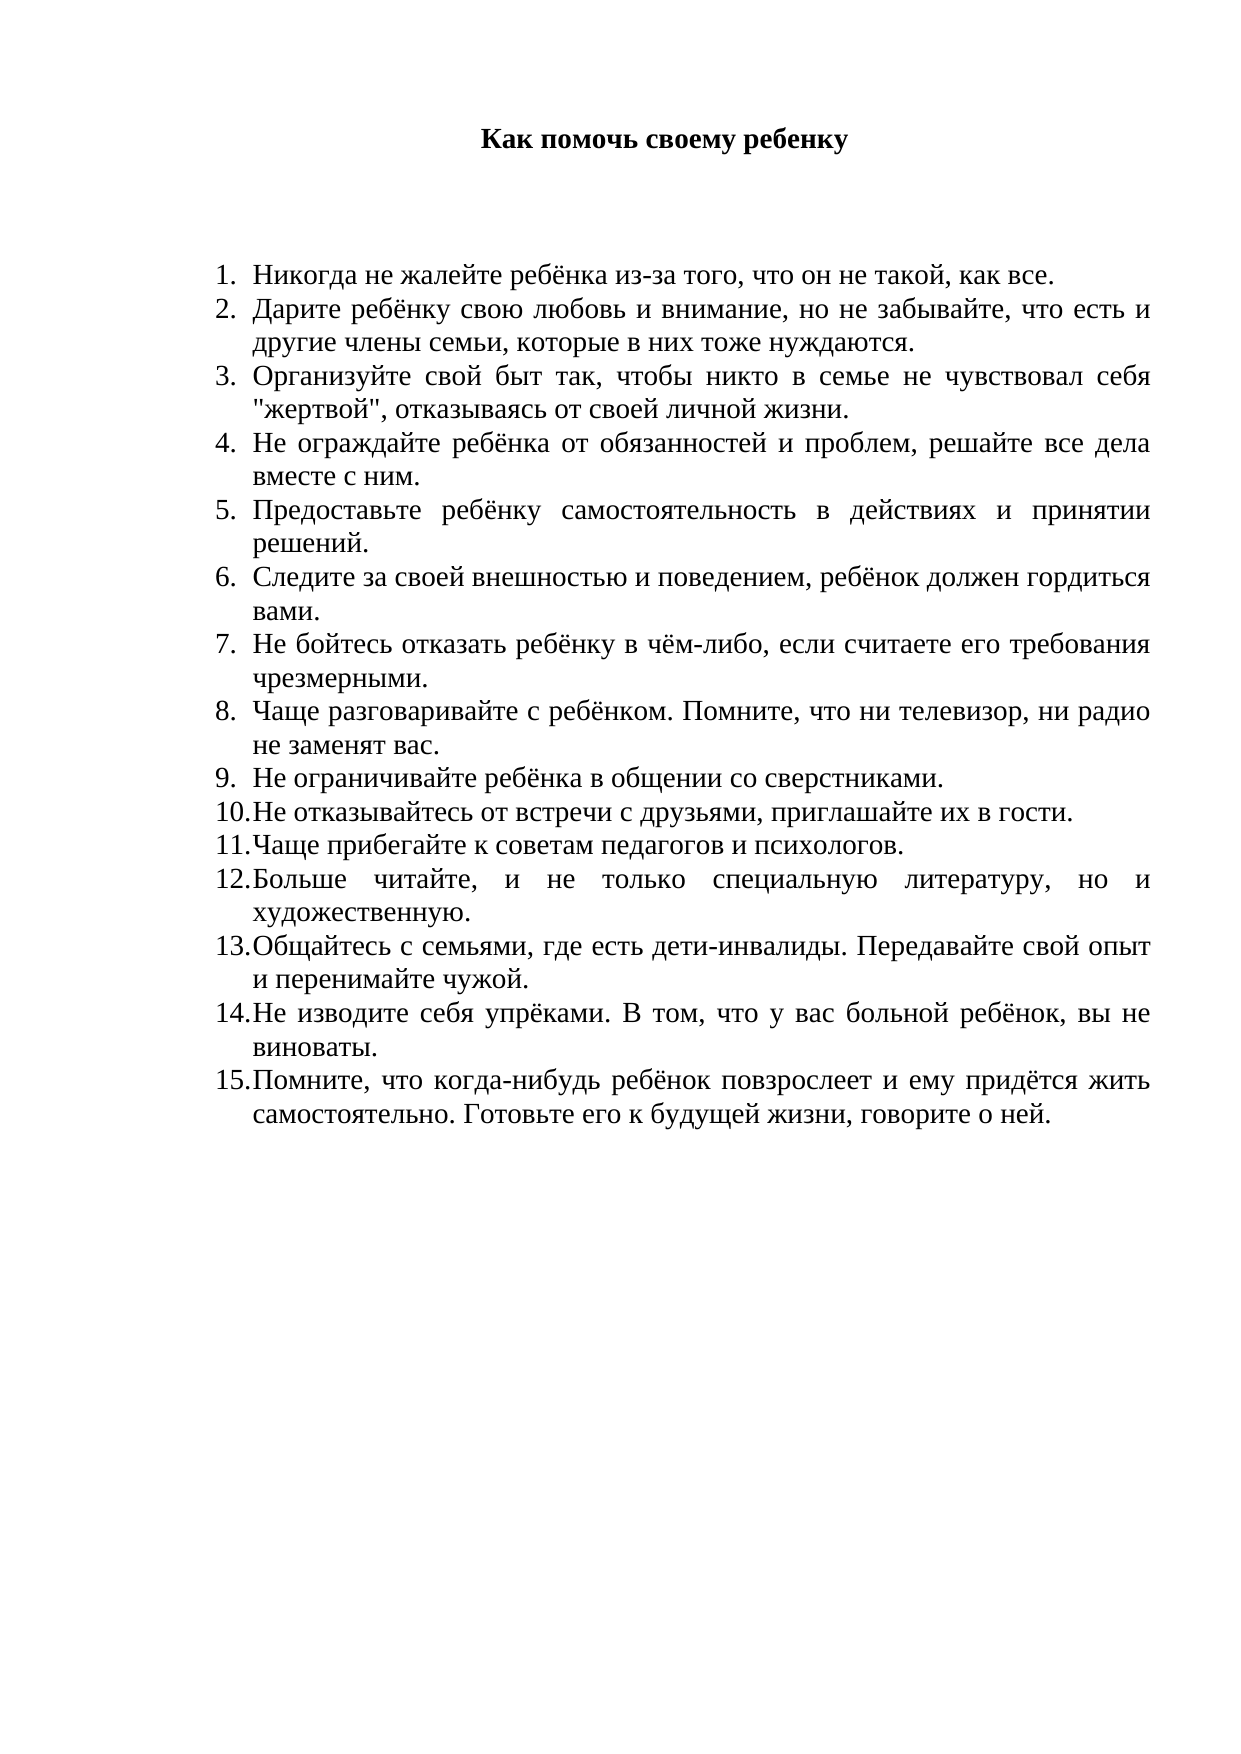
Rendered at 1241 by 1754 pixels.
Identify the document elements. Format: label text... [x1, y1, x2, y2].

list Никогда не жалейте ребёнка из-за того, что он не такой, как все. [215, 257, 1152, 291]
list Чаще разговаривайте с ребёнком. Помните, что ни телевизор, ни радио не заменят вас. [215, 693, 1152, 760]
list Больше читайте, и не только специальную литературу, но и художественную. [215, 861, 1152, 928]
list Организуйте свой быт так, чтобы никто в семье не чувствовал себя "жертвой", отказываясь от своей личной жизни. [215, 358, 1152, 425]
list Не отказывайтесь от встречи с друзьями, приглашайте их в гости. [215, 794, 1152, 827]
list Не ограничивайте ребёнка в общении со сверстниками. [215, 760, 1152, 794]
list Чаще прибегайте к советам педагогов и психологов. [215, 827, 1152, 861]
list Дарите ребёнку свою любовь и внимание, но не забывайте, что есть и другие члены семьи, которые в них тоже нуждаются. [215, 291, 1152, 358]
list Помните, что когда-нибудь ребёнок повзрослеет и ему придётся жить самостоятельно. Готовьте его к будущей жизни, говорите о ней. [215, 1062, 1152, 1129]
list Общайтесь с семьями, где есть дети-инвалиды. Передавайте свой опыт и перенимайте чужой. [215, 928, 1152, 995]
text Как помочь своему ребенку [177, 121, 1152, 155]
list Предоставьте ребёнку самостоятельность в действиях и принятии решений. [215, 492, 1152, 559]
list Не ограждайте ребёнка от обязанностей и проблем, решайте все дела вместе с ним. [215, 425, 1152, 492]
list Не изводите себя упрёками. В том, что у вас больной ребёнок, вы не виноваты. [215, 995, 1152, 1062]
list Не бойтесь отказать ребёнку в чём-либо, если считаете его требования чрезмерными. [215, 626, 1152, 693]
list Следите за своей внешностью и поведением, ребёнок должен гордиться вами. [215, 559, 1152, 626]
